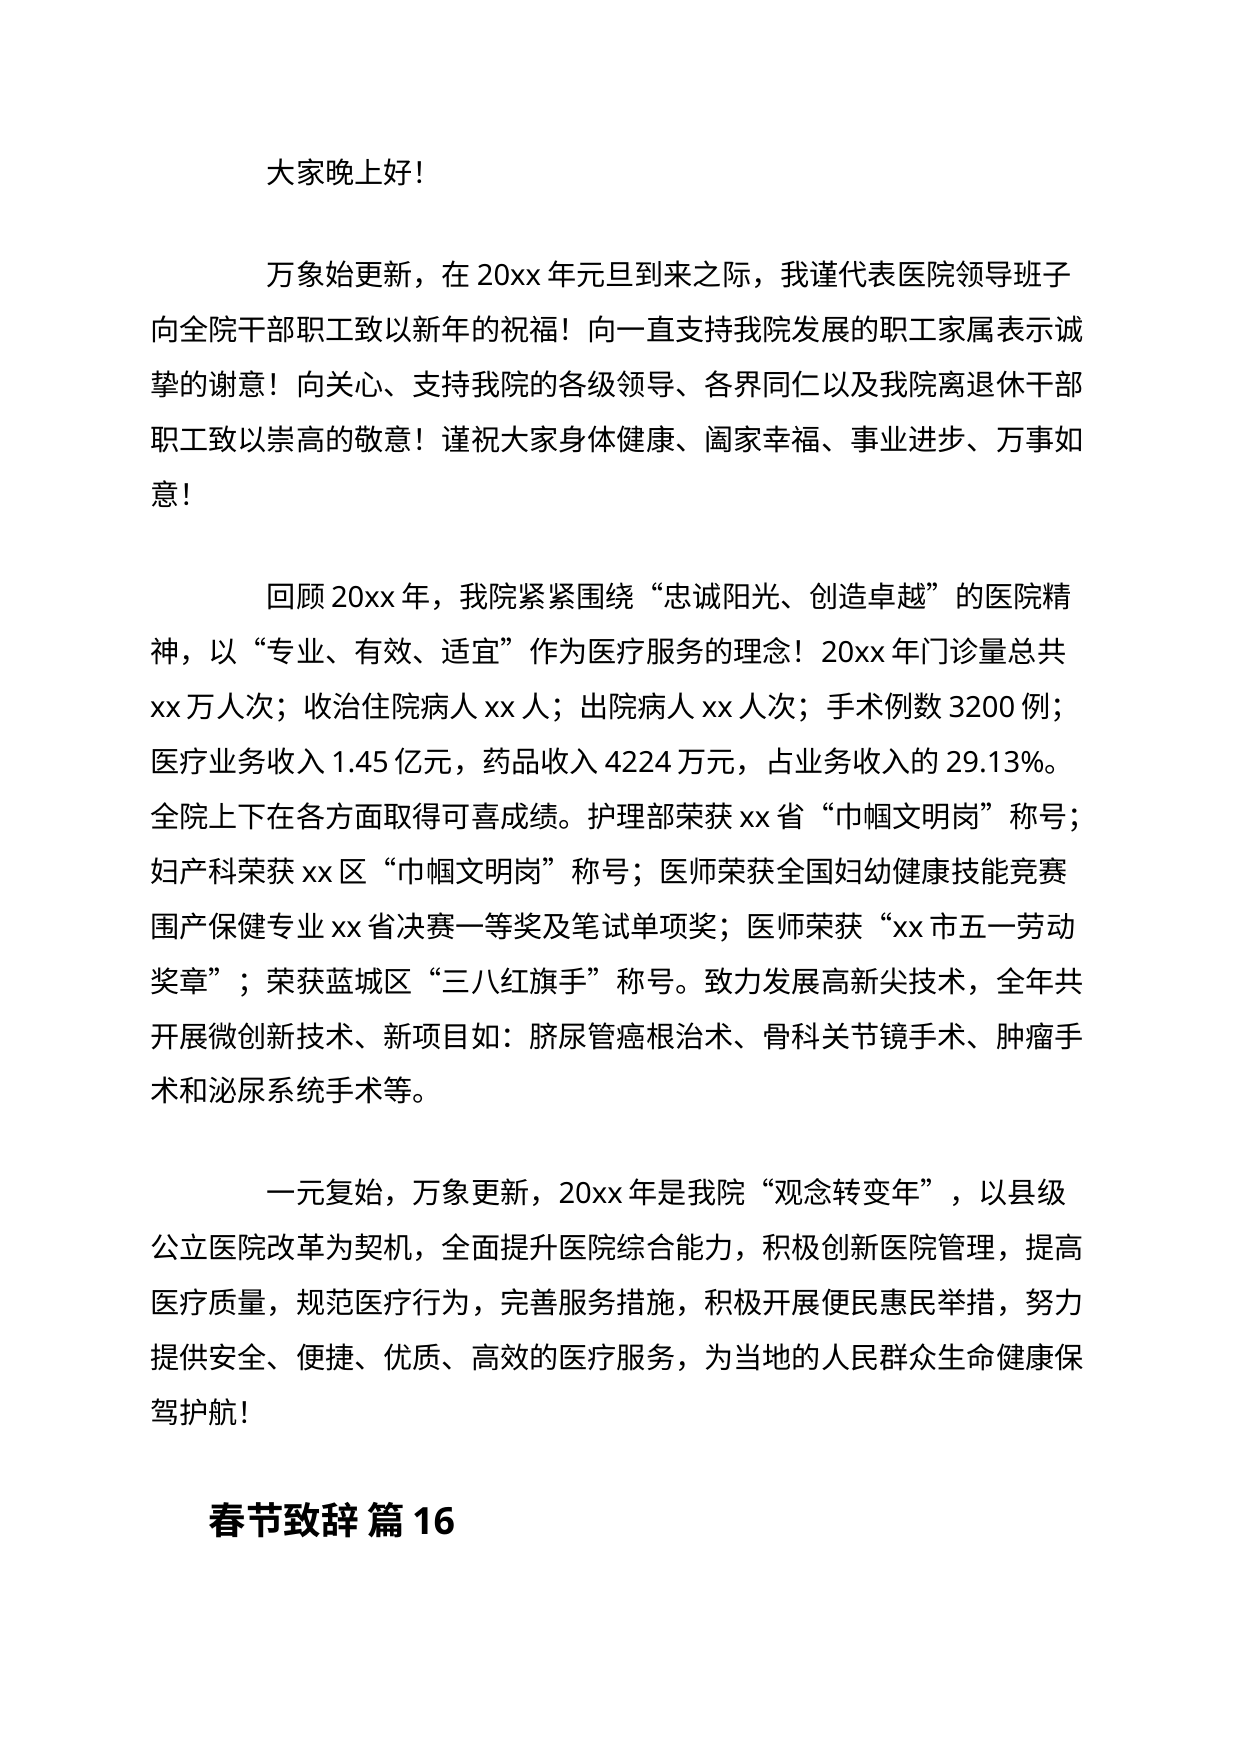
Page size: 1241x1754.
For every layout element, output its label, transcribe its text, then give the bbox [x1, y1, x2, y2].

text 大家晚上好！ [150, 150, 1090, 192]
text 万象始更新，在20xx年元旦到来之际，我谨代表医院领导班子向全院干部职工致以新年的祝福！向一直支持我院发展的职工家属表示诚挚的谢意！向关心、支持我院的各级领导、各界同仁以及我院离退休干部职工致以崇高的敬意！谨祝大家身体健康、阖家幸福、事业进步、万事如意！ [150, 252, 1090, 514]
text 春节致辞 篇16 [150, 1491, 1090, 1546]
text 一元复始，万象更新，20xx年是我院“观念转变年”，以县级公立医院改革为契机，全面提升医院综合能力，积极创新医院管理，提高医疗质量，规范医疗行为，完善服务措施，积极开展便民惠民举措，努力提供安全、便捷、优质、高效的医疗服务，为当地的人民群众生命健康保驾护航！ [150, 1170, 1090, 1432]
text 回顾20xx年，我院紧紧围绕“忠诚阳光、创造卓越”的医院精神，以“专业、有效、适宜”作为医疗服务的理念！20xx年门诊量总共xx万人次；收治住院病人xx人；出院病人xx人次；手术例数3200例；医疗业务收入1.45亿元，药品收入4224万元，占业务收入的29.13%。全院上下在各方面取得可喜成绩。护理部荣获xx省“巾帼文明岗”称号；妇产科荣获xx区“巾帼文明岗”称号；医师荣获全国妇幼健康技能竞赛围产保健专业xx省决赛一等奖及笔试单项奖；医师荣获“xx市五一劳动奖章”；荣获蓝城区“三八红旗手”称号。致力发展高新尖技术，全年共开展微创新技术、新项目如：脐尿管癌根治术、骨科关节镜手术、肿瘤手术和泌尿系统手术等。 [150, 573, 1090, 1110]
